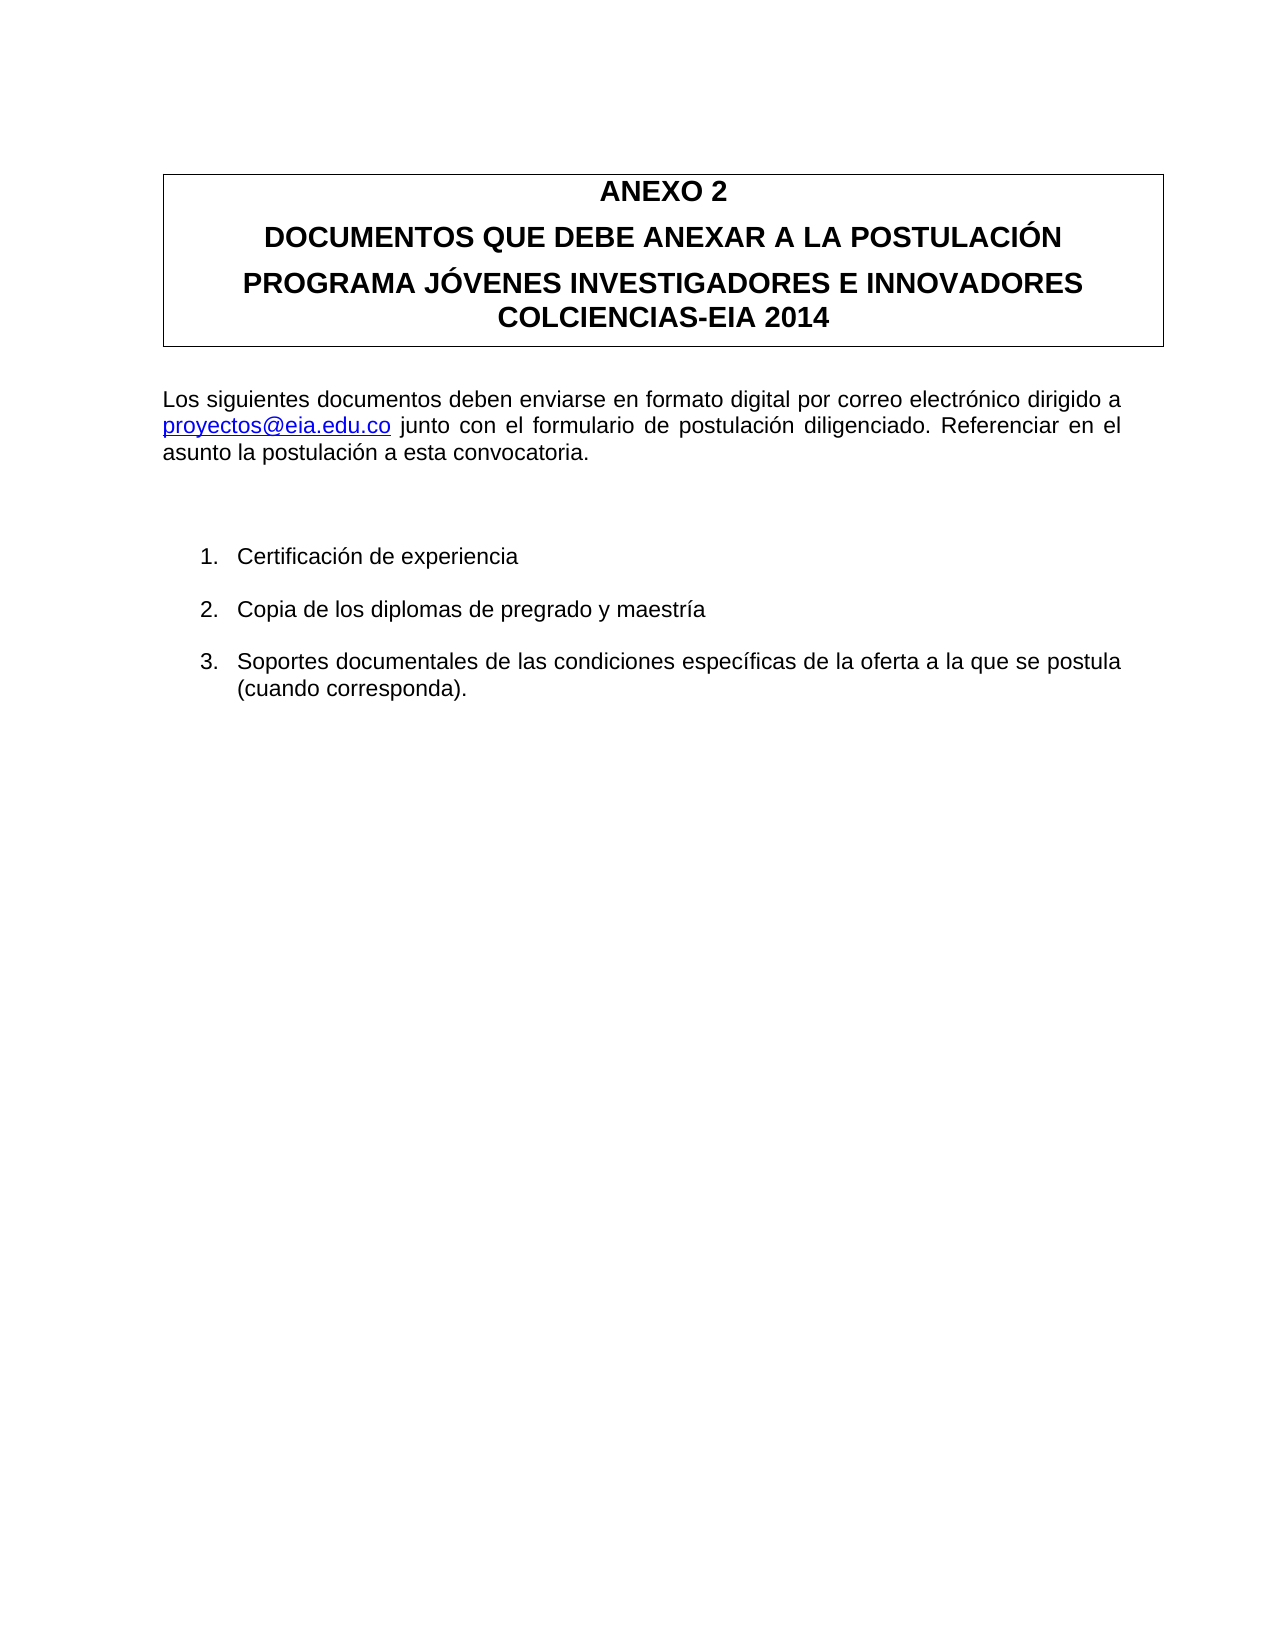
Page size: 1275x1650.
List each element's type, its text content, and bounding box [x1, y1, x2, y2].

list Certificación de experiencia [200, 543, 1122, 569]
table_header ANEXO 2 DOCUMENTOS QUE DEBE ANEXAR A LA POSTULACIÓN PROGRAMA JÓVENES INVESTIGADORES E INNOVADORES COLCIENCIAS-EIA 2014 [164, 175, 1163, 346]
list Copia de los diplomas de pregrado y maestría [200, 596, 1122, 622]
text Los siguientes documentos deben enviarse en formato digital por correo electrónico dirigido a proyectos@eia.edu.co junto con el formulario de postulación diligenciado. Referenciar en el asunto la postulación a esta convocatoria. [162, 386, 1122, 465]
list Soportes documentales de las condiciones específicas de la oferta a la que se postula (cuando corresponda). [200, 648, 1122, 701]
